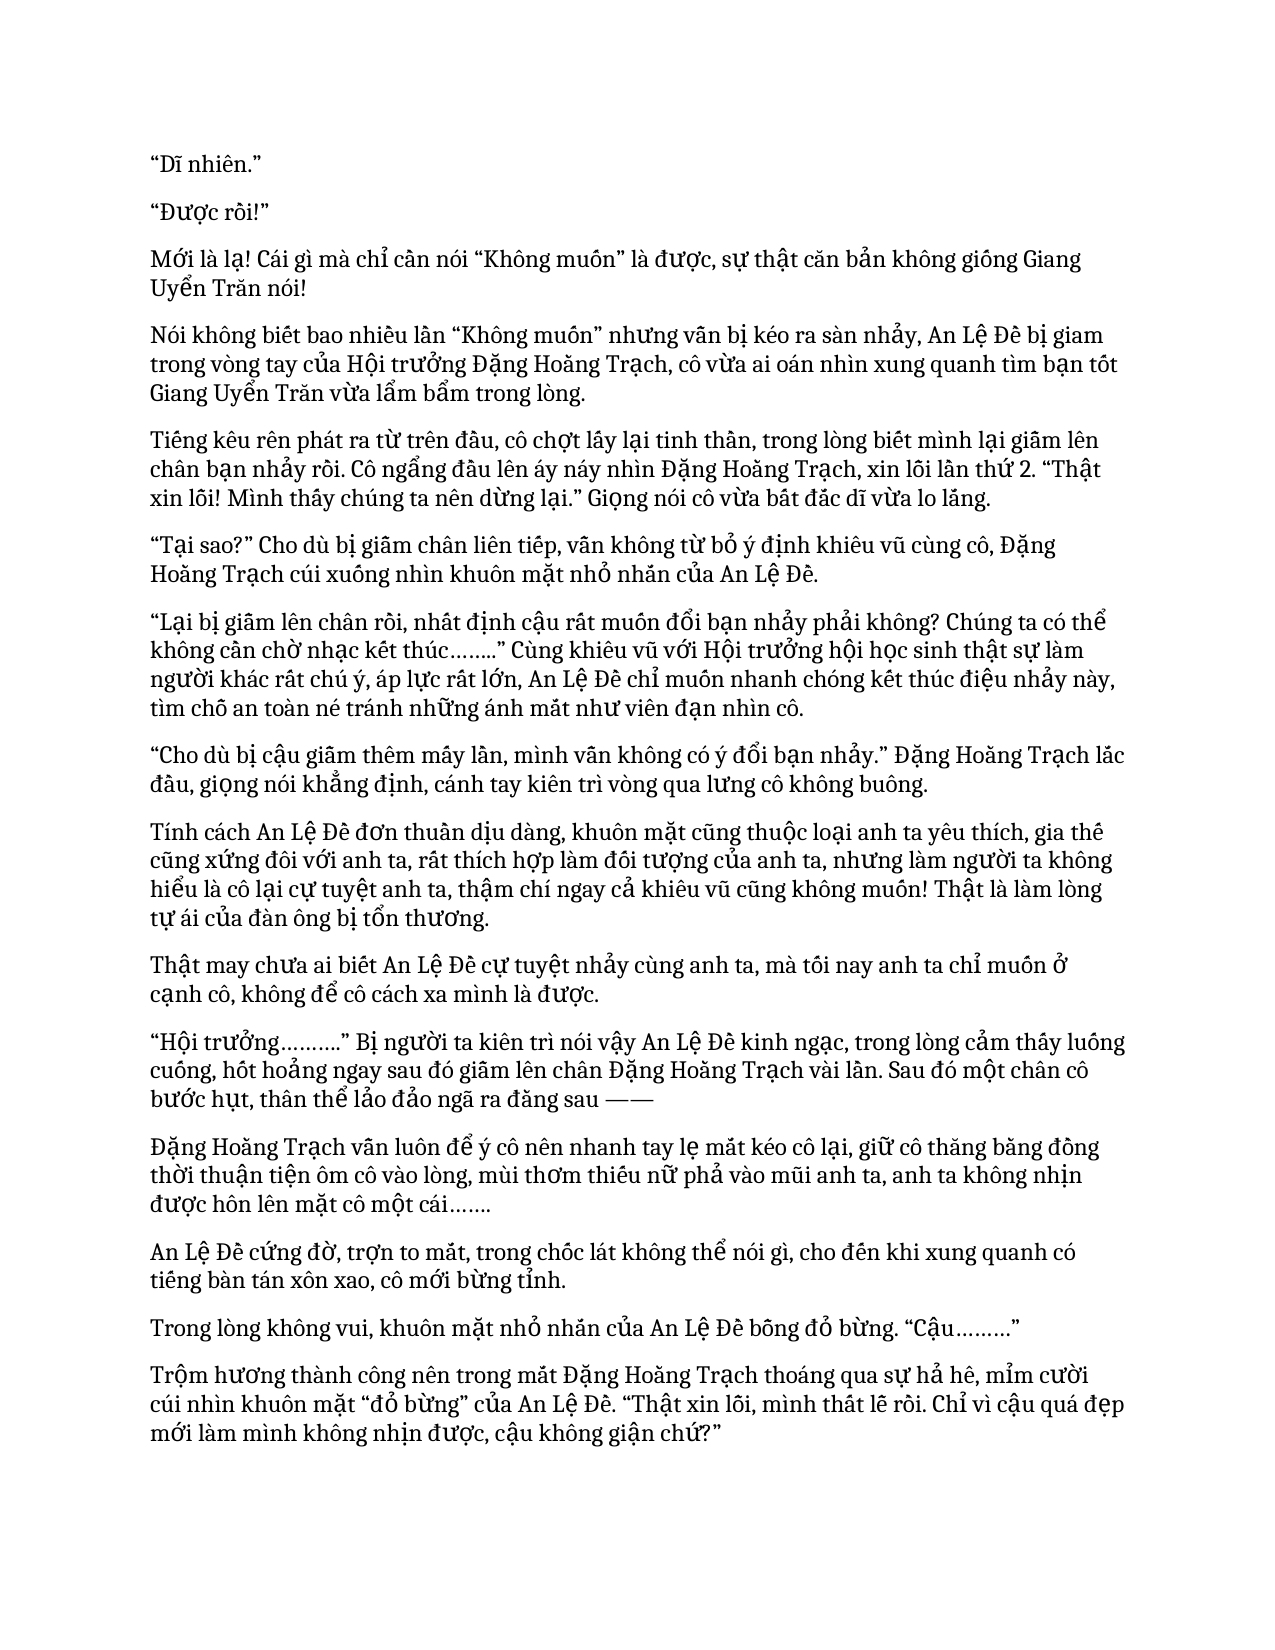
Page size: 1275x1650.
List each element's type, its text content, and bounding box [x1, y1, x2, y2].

text Tiếng kêu rên phát ra từ trên đầu, cô chợt lấy lại tinh thần, trong lòng biết mình lại giẫm lên chân bạn nhảy rồi. Cô ngẩng đầu lên áy náy nhìn Đặng Hoằng Trạch, xin lỗi lần thứ 2. “Thật xin lỗi! Mình thấy chúng ta nên dừng lại.” Giọng nói cô vừa bất đắc dĩ vừa lo lắng. [150, 426, 1125, 512]
text “Hội trưởng……….” Bị người ta kiên trì nói vậy An Lệ Đề kinh ngạc, trong lòng cảm thấy luống cuống, hốt hoảng ngay sau đó giẫm lên chân Đặng Hoằng Trạch vài lần. Sau đó một chân cô bước hụt, thân thể lảo đảo ngã ra đằng sau —— [150, 1027, 1125, 1114]
text “Dĩ nhiên.” [150, 150, 1125, 179]
text Tính cách An Lệ Đề đơn thuần dịu dàng, khuôn mặt cũng thuộc loại anh ta yêu thích, gia thế cũng xứng đôi với anh ta, rất thích hợp làm đối tượng của anh ta, nhưng làm người ta không hiểu là cô lại cự tuyệt anh ta, thậm chí ngay cả khiêu vũ cũng không muốn! Thật là làm lòng tự ái của đàn ông bị tổn thương. [150, 817, 1125, 932]
text Nói không biết bao nhiều lần “Không muốn” nhưng vẫn bị kéo ra sàn nhảy, An Lệ Đề bị giam trong vòng tay của Hội trưởng Đặng Hoằng Trạch, cô vừa ai oán nhìn xung quanh tìm bạn tốt Giang Uyển Trăn vừa lẩm bẩm trong lòng. [150, 321, 1125, 407]
text An Lệ Đề cứng đờ, trợn to mắt, trong chốc lát không thể nói gì, cho đến khi xung quanh có tiếng bàn tán xôn xao, cô mới bừng tỉnh. [150, 1237, 1125, 1295]
text “Lại bị giẫm lên chân rồi, nhất định cậu rất muốn đổi bạn nhảy phải không? Chúng ta có thể không cần chờ nhạc kết thúc……..” Cùng khiêu vũ với Hội trưởng hội học sinh thật sự làm người khác rất chú ý, áp lực rất lớn, An Lệ Đề chỉ muốn nhanh chóng kết thúc điệu nhảy này, tìm chỗ an toàn né tránh những ánh mắt như viên đạn nhìn cô. [150, 607, 1125, 722]
text Thật may chưa ai biết An Lệ Đề cự tuyệt nhảy cùng anh ta, mà tối nay anh ta chỉ muốn ở cạnh cô, không để cô cách xa mình là được. [150, 951, 1125, 1009]
text “Tại sao?” Cho dù bị giẫm chân liên tiếp, vẫn không từ bỏ ý định khiêu vũ cùng cô, Đặng Hoằng Trạch cúi xuống nhìn khuôn mặt nhỏ nhắn của An Lệ Đề. [150, 531, 1125, 589]
text Trộm hương thành công nên trong mắt Đặng Hoằng Trạch thoáng qua sự hả hê, mỉm cười cúi nhìn khuôn mặt “đỏ bừng” của An Lệ Đề. “Thật xin lỗi, mình thất lễ rồi. Chỉ vì cậu quá đẹp mới làm mình không nhịn được, cậu không giận chứ?” [150, 1361, 1125, 1447]
text “Cho dù bị cậu giẫm thêm mấy lần, mình vẫn không có ý đổi bạn nhảy.” Đặng Hoằng Trạch lắc đầu, giọng nói khẳng định, cánh tay kiên trì vòng qua lưng cô không buông. [150, 741, 1125, 799]
text Trong lòng không vui, khuôn mặt nhỏ nhắn của An Lệ Đề bỗng đỏ bừng. “Cậu………” [150, 1314, 1125, 1342]
text Đặng Hoằng Trạch vẫn luôn để ý cô nên nhanh tay lẹ mắt kéo cô lại, giữ cô thăng bằng đồng thời thuận tiện ôm cô vào lòng, mùi thơm thiếu nữ phả vào mũi anh ta, anh ta không nhịn được hôn lên mặt cô một cái……. [150, 1132, 1125, 1219]
text “Được rồi!” [150, 197, 1125, 226]
text Mới là lạ! Cái gì mà chỉ cần nói “Không muốn” là được, sự thật căn bản không giống Giang Uyển Trăn nói! [150, 245, 1125, 302]
